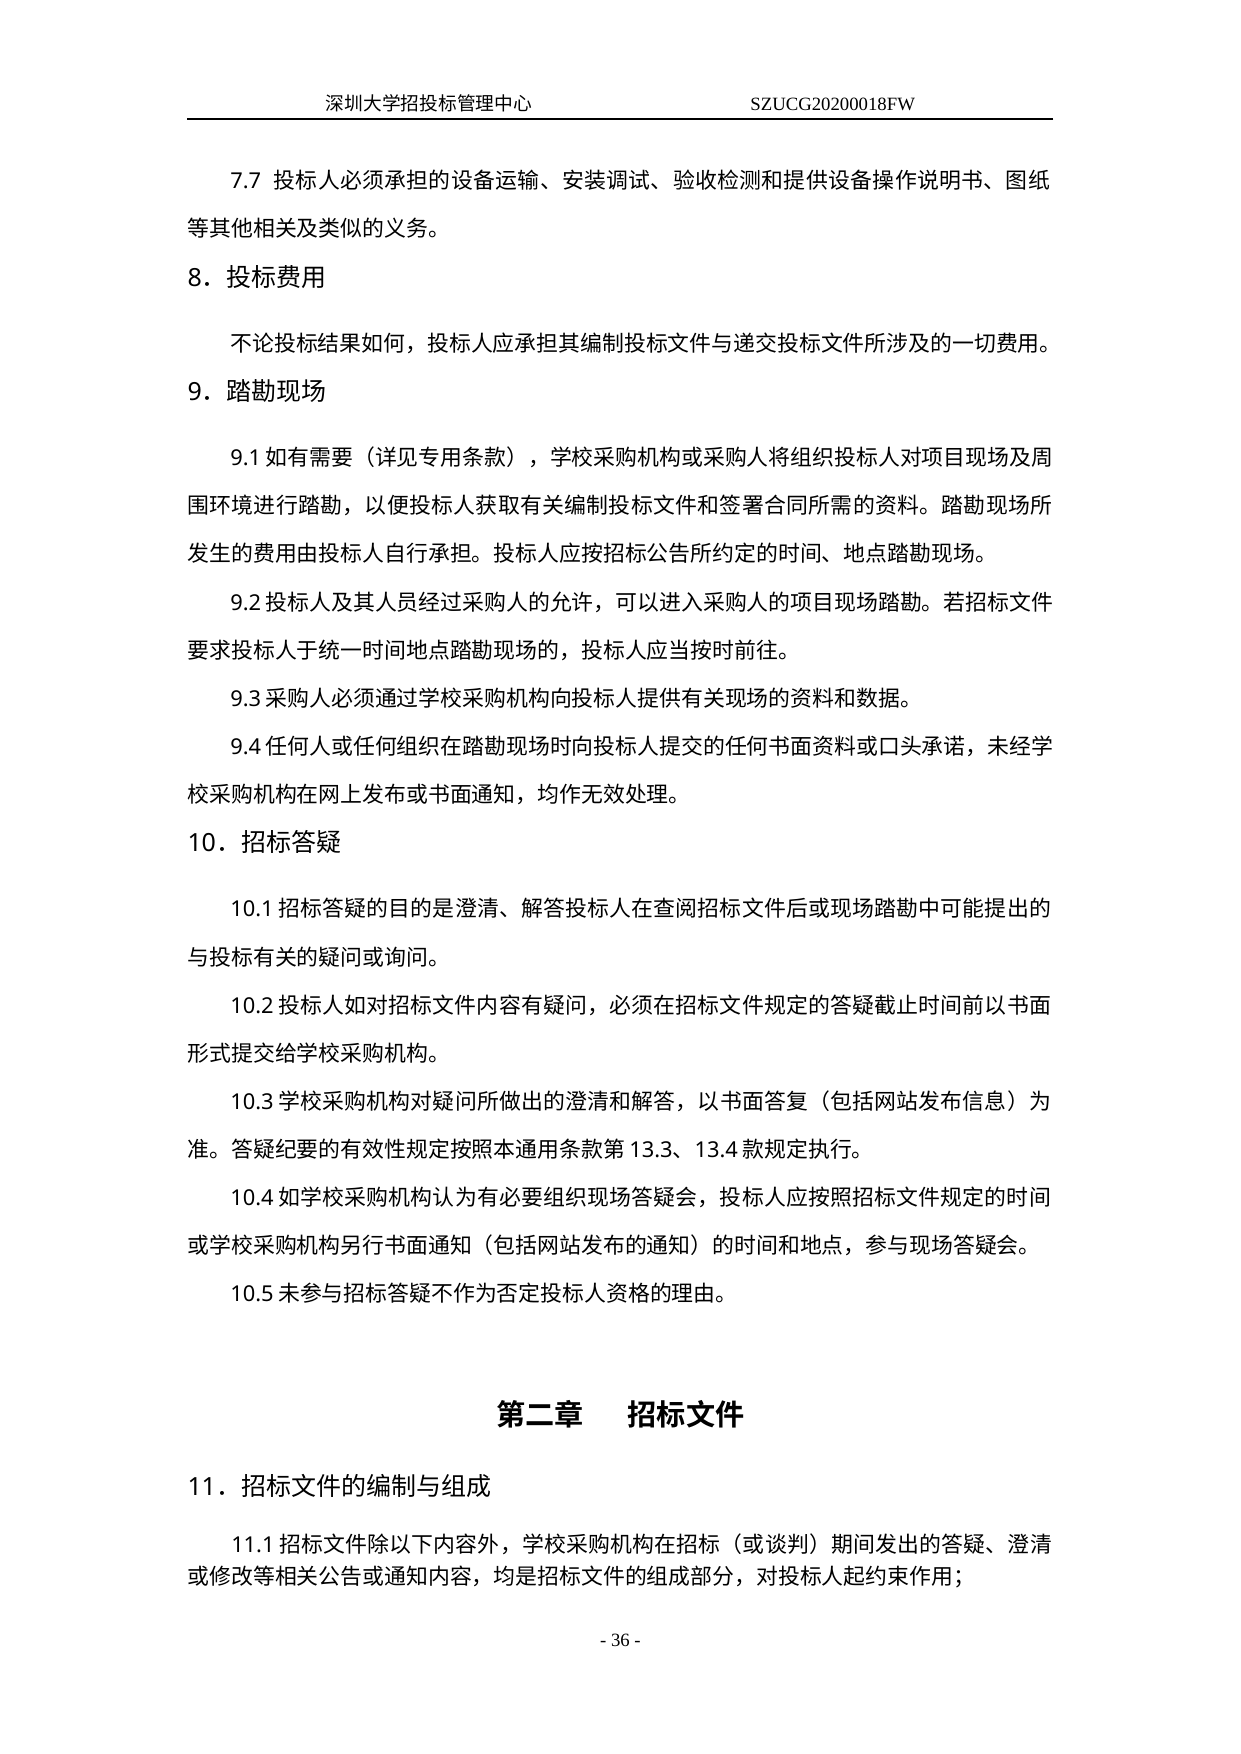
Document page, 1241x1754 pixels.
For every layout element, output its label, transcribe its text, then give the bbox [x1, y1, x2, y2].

text 9.1如有需要（详见专用条款），学校采购机构或采购人将组织投标人对项目现场及周围环境进行踏勘，以便投标人获取有关编制投标文件和签署合同所需的资料。踏勘现场所发生的费用由投标人自行承担。投标人应按招标公告所约定的时间、地点踏勘现场。 [187, 432, 1053, 576]
text 10.2投标人如对招标文件内容有疑问，必须在招标文件规定的答疑截止时间前以书面形式提交给学校采购机构。 [187, 979, 1053, 1076]
text 8．投标费用 [187, 251, 1053, 299]
text 10.4如学校采购机构认为有必要组织现场答疑会，投标人应按照招标文件规定的时间或学校采购机构另行书面通知（包括网站发布的通知）的时间和地点，参与现场答疑会。 [187, 1172, 1053, 1268]
text 不论投标结果如何，投标人应承担其编制投标文件与递交投标文件所涉及的一切费用。 [187, 318, 1053, 366]
text 10.5未参与招标答疑不作为否定投标人资格的理由。 [187, 1268, 1053, 1316]
text 9．踏勘现场 [187, 366, 1053, 414]
text 7.7 投标人必须承担的设备运输、安装调试、验收检测和提供设备操作说明书、图纸等其他相关及类似的义务。 [187, 155, 1053, 251]
text 11．招标文件的编制与组成 [187, 1461, 1053, 1509]
text 10．招标答疑 [187, 817, 1053, 865]
text 10.1招标答疑的目的是澄清、解答投标人在查阅招标文件后或现场踏勘中可能提出的与投标有关的疑问或询问。 [187, 883, 1053, 979]
text 11.1招标文件除以下内容外，学校采购机构在招标（或谈判）期间发出的答疑、澄清或修改等相关公告或通知内容，均是招标文件的组成部分，对投标人起约束作用； [187, 1527, 1053, 1590]
text 9.3采购人必须通过学校采购机构向投标人提供有关现场的资料和数据。 [187, 673, 1053, 721]
text 9.2投标人及其人员经过采购人的允许，可以进入采购人的项目现场踏勘。若招标文件要求投标人于统一时间地点踏勘现场的，投标人应当按时前往。 [187, 576, 1053, 673]
text 10.3学校采购机构对疑问所做出的澄清和解答，以书面答复（包括网站发布信息）为准。答疑纪要的有效性规定按照本通用条款第13.3、13.4款规定执行。 [187, 1076, 1053, 1172]
list 招标文件 [187, 1388, 1053, 1437]
text 9.4任何人或任何组织在踏勘现场时向投标人提交的任何书面资料或口头承诺，未经学校采购机构在网上发布或书面通知，均作无效处理。 [187, 721, 1053, 817]
